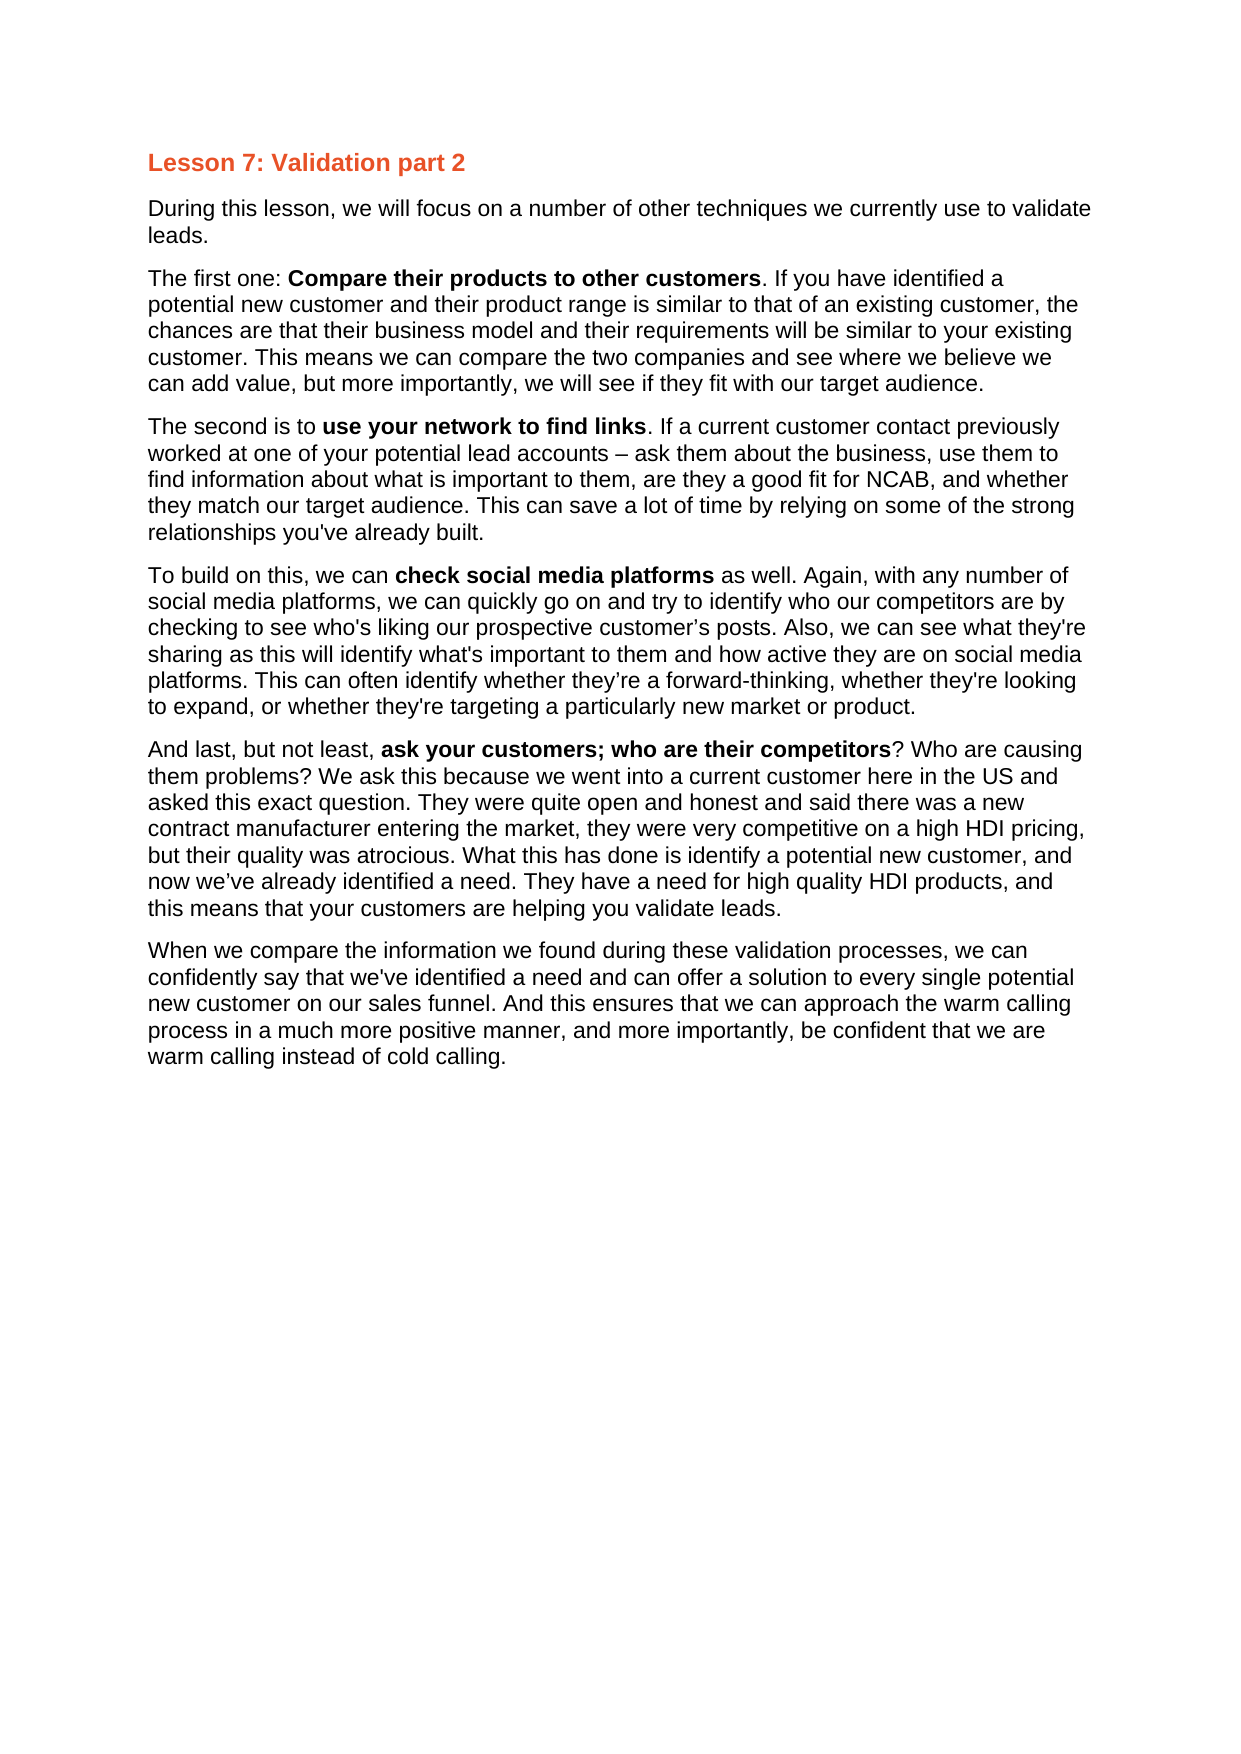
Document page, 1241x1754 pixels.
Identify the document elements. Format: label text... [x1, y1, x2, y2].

text Lesson 7: Validation part 2 [148, 148, 1093, 176]
text The second is to use your network to find links. If a current customer contact previously worked at one of your potential lead accounts – ask them about the business, use them to find information about what is important to them, are they a good fit for NCAB, and whether they match our target audience. This can save a lot of time by relying on some of the strong relationships you've already built. [148, 413, 1093, 545]
text During this lesson, we will focus on a number of other techniques we currently use to validate leads. [148, 195, 1093, 248]
text When we compare the information we found during these validation processes, we can confidently say that we've identified a need and can offer a solution to every single potential new customer on our sales funnel. And this ensures that we can approach the warm calling process in a much more positive manner, and more importantly, be confident that we are warm calling instead of cold calling. [148, 937, 1093, 1069]
text And last, but not least, ask your customers; who are their competitors? Who are causing them problems? We ask this because we went into a current customer here in the US and asked this exact question. They were quite open and honest and said there was a new contract manufacturer entering the market, they were very competitive on a high HDI pricing, but their quality was atrocious. What this has done is identify a potential new customer, and now we’ve already identified a need. They have a need for high quality HDI products, and this means that your customers are helping you validate leads. [148, 736, 1093, 921]
text The first one: Compare their products to other customers. If you have identified a potential new customer and their product range is similar to that of an existing customer, the chances are that their business model and their requirements will be similar to your existing customer. This means we can compare the two companies and see where we believe we can add value, but more importantly, we will see if they fit with our target audience. [148, 265, 1093, 396]
text To build on this, we can check social media platforms as well. Again, with any number of social media platforms, we can quickly go on and try to identify who our competitors are by checking to see who's liking our prospective customer’s posts. Also, we can see what they're sharing as this will identify what's important to them and how active they are on social media platforms. This can often identify whether they’re a forward-thinking, whether they're looking to expand, or whether they're targeting a particularly new market or product. [148, 562, 1093, 720]
